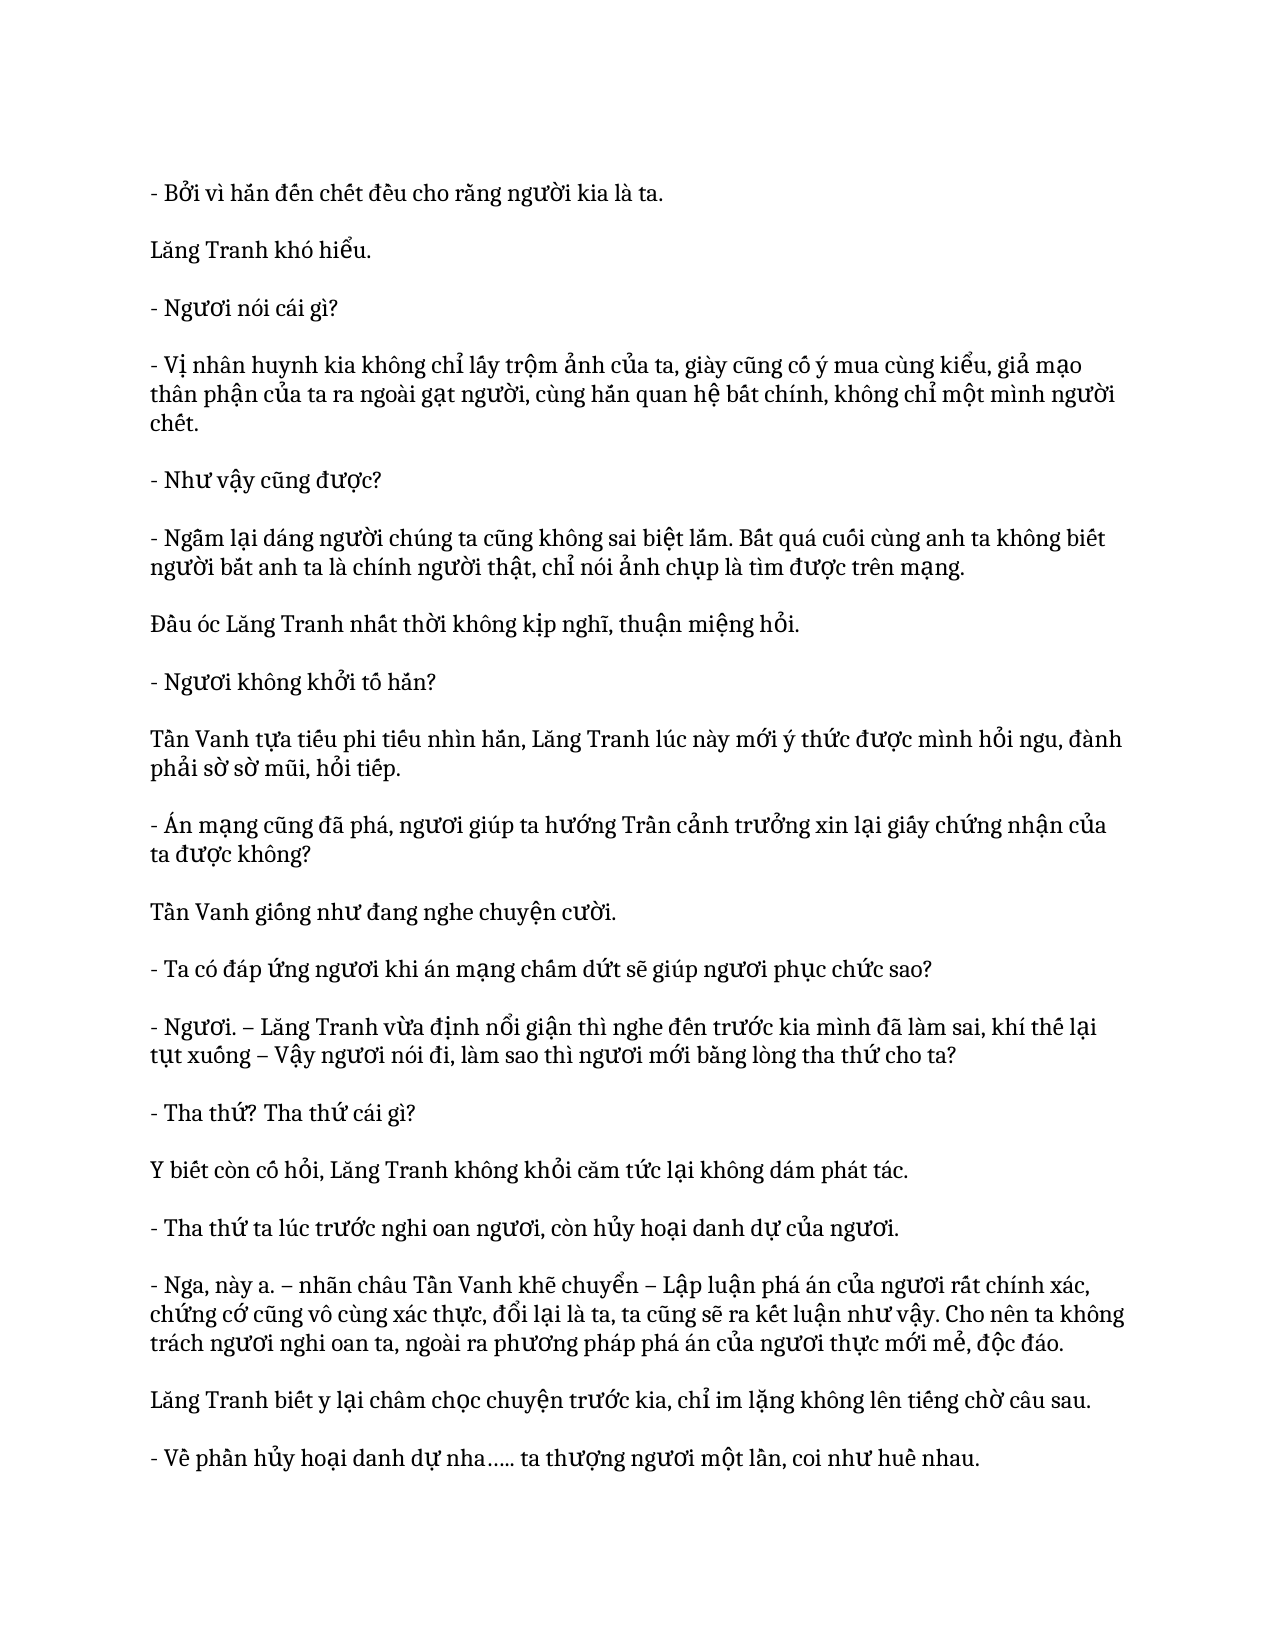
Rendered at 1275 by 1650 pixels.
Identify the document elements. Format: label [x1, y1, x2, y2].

text [150, 150, 1125, 1472]
